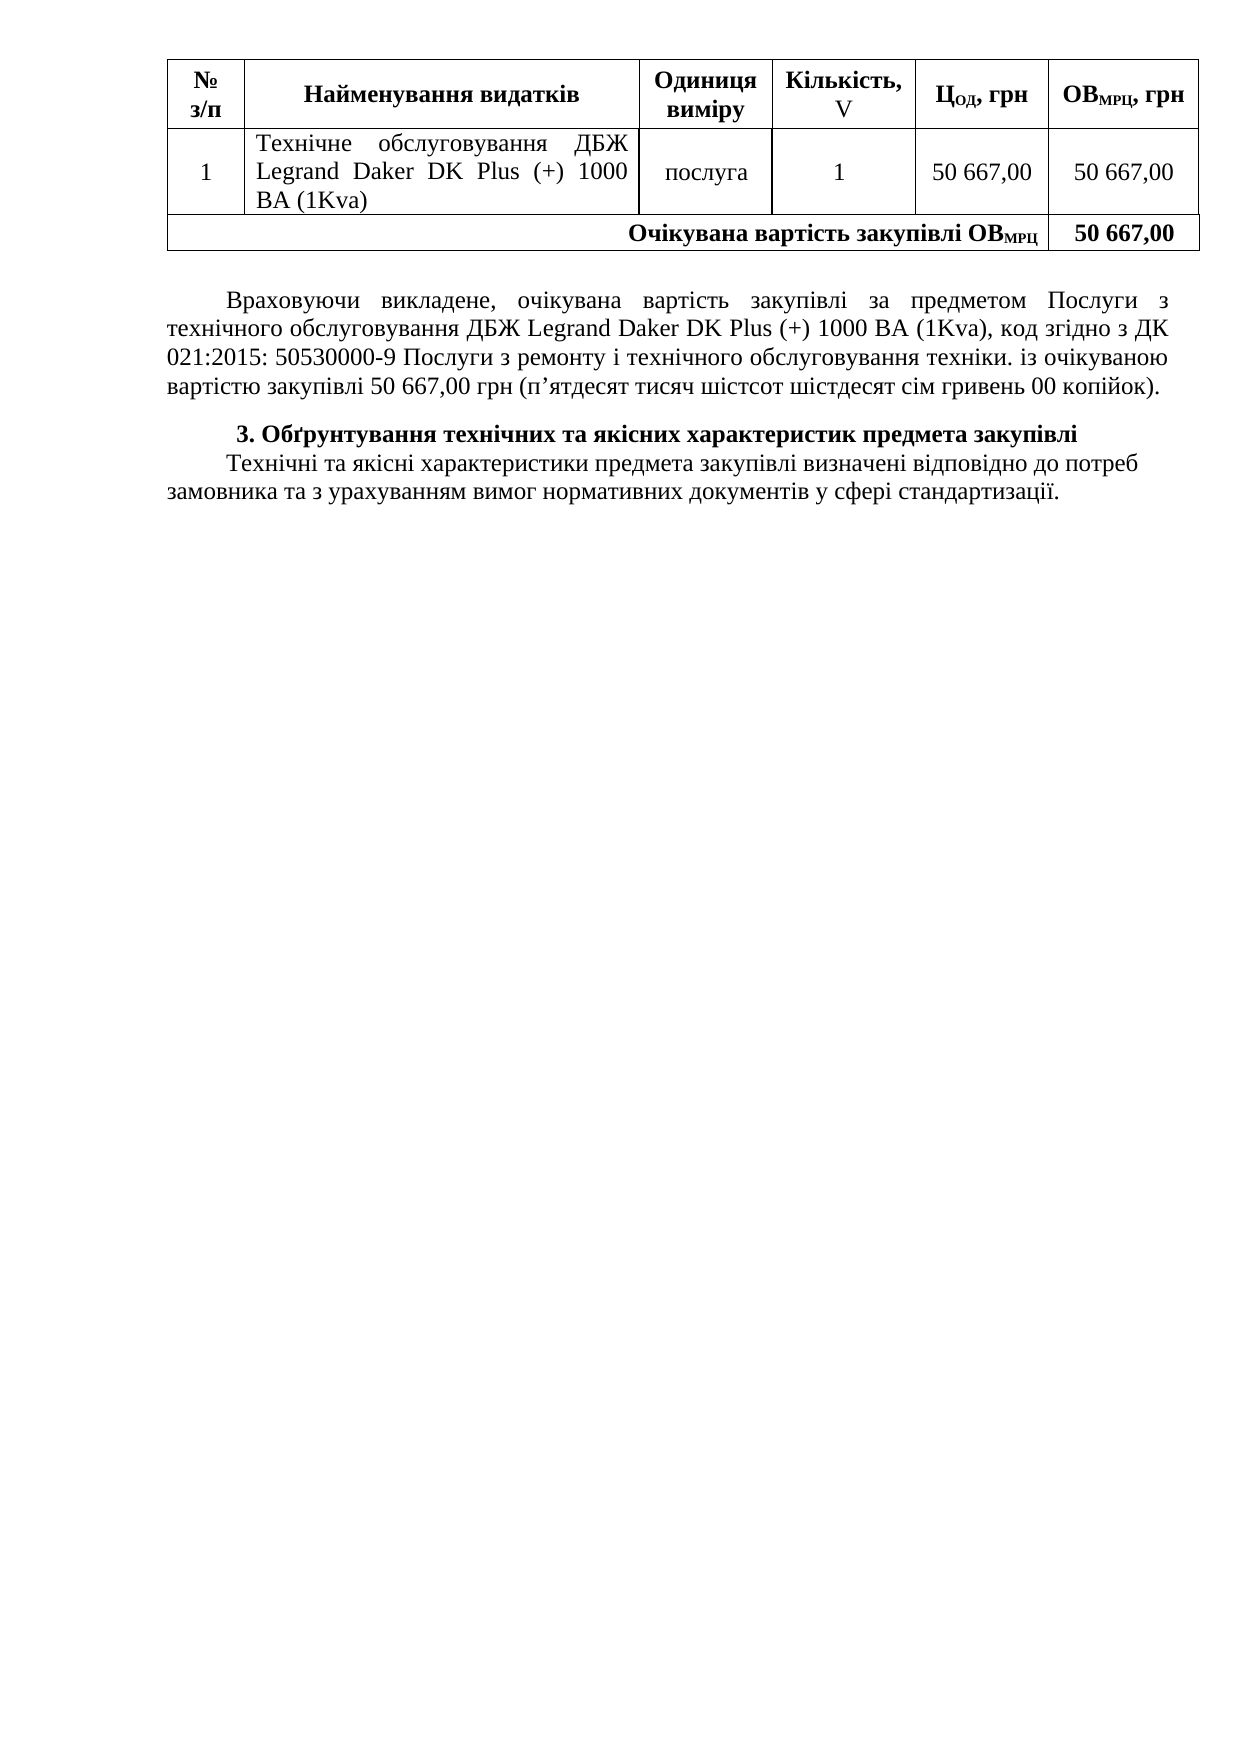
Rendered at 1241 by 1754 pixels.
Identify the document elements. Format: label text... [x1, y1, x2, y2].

subtitle Обґрунтування технічних та якісних характеристик предмета закупівлі [236, 419, 1169, 448]
table_cell 1 [773, 129, 915, 214]
table_header Одиниця виміру [640, 60, 772, 127]
text Технічні та якісні характеристики предмета закупівлі визначені відповідно до потреб [167, 448, 1170, 476]
table_cell 50 667,00 [1049, 129, 1198, 214]
table_cell 50 667,00 [916, 129, 1048, 214]
table_header ЦОД, грн [916, 60, 1048, 127]
text Враховуючи викладене, очікувана вартість закупівлі за предметом Послуги з технічного обслуговування ДБЖ Legrand Daker DK Plus (+) 1000 ВА (1Kva), код згідно з ДК 021:2015: 50530000-9 Послуги з ремонту і технічного обслуговування техніки. із очікуваною вартістю закупівлі 50 667,00 грн (п’ятдесят тисяч шістсот шістдесят сім гривень 00 копійок). [167, 285, 1169, 400]
table_header ОВМРЦ, грн [1049, 60, 1198, 127]
table_header Найменування видатків [245, 60, 639, 127]
text замовника та з урахуванням вимог нормативних документів у сфері стандартизації. [167, 476, 1170, 505]
table_cell Очікувана вартість закупівлі ОВМРЦ [168, 215, 1048, 250]
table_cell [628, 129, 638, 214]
table_cell 1 [168, 129, 244, 214]
table_header № з/п [168, 60, 244, 127]
table_cell послуга [640, 129, 771, 214]
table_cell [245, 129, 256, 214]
table_header Кількість, V [773, 60, 915, 127]
table_cell 50 667,00 [1049, 215, 1199, 250]
